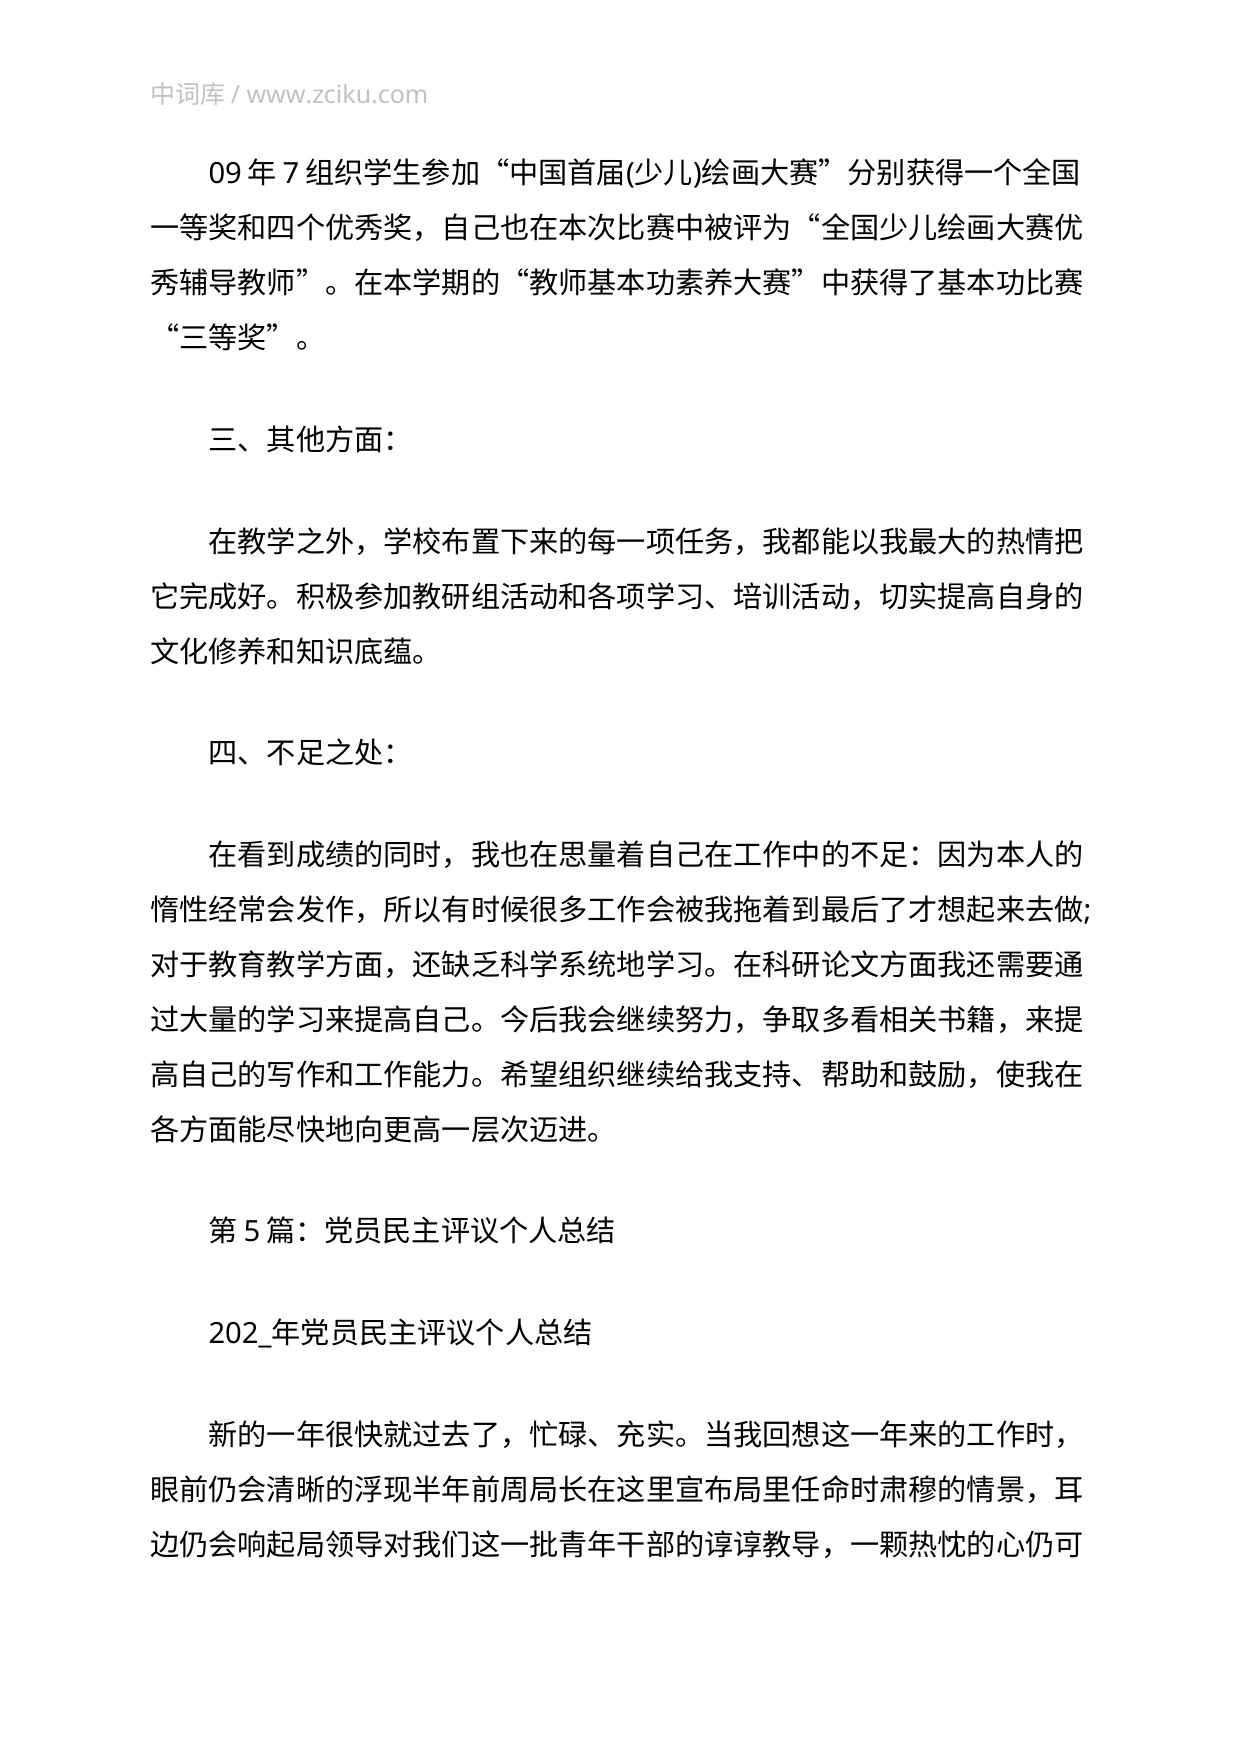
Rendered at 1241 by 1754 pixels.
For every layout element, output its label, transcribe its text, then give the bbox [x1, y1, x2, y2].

text 09年7组织学生参加“中国首届(少儿)绘画大赛”分别获得一个全国一等奖和四个优秀奖，自己也在本次比赛中被评为“全国少儿绘画大赛优秀辅导教师”。在本学期的“教师基本功素养大赛”中获得了基本功比赛“三等奖”。 [150, 150, 1090, 357]
text 第5篇：党员民主评议个人总结 [150, 1208, 1090, 1250]
text 在看到成绩的同时，我也在思量着自己在工作中的不足：因为本人的惰性经常会发作，所以有时候很多工作会被我拖着到最后了才想起来去做;对于教育教学方面，还缺乏科学系统地学习。在科研论文方面我还需要通过大量的学习来提高自己。今后我会继续努力，争取多看相关书籍，来提高自己的写作和工作能力。希望组织继续给我支持、帮助和鼓励，使我在各方面能尽快地向更高一层次迈进。 [150, 832, 1090, 1148]
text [150, 1412, 1090, 1564]
text 在教学之外，学校布置下来的每一项任务，我都能以我最大的热情把它完成好。积极参加教研组活动和各项学习、培训活动，切实提高自身的文化修养和知识底蕴。 [150, 518, 1090, 670]
text 三、其他方面： [150, 417, 1090, 459]
text 202_年党员民主评议个人总结 [150, 1310, 1090, 1352]
text 四、不足之处： [150, 730, 1090, 772]
